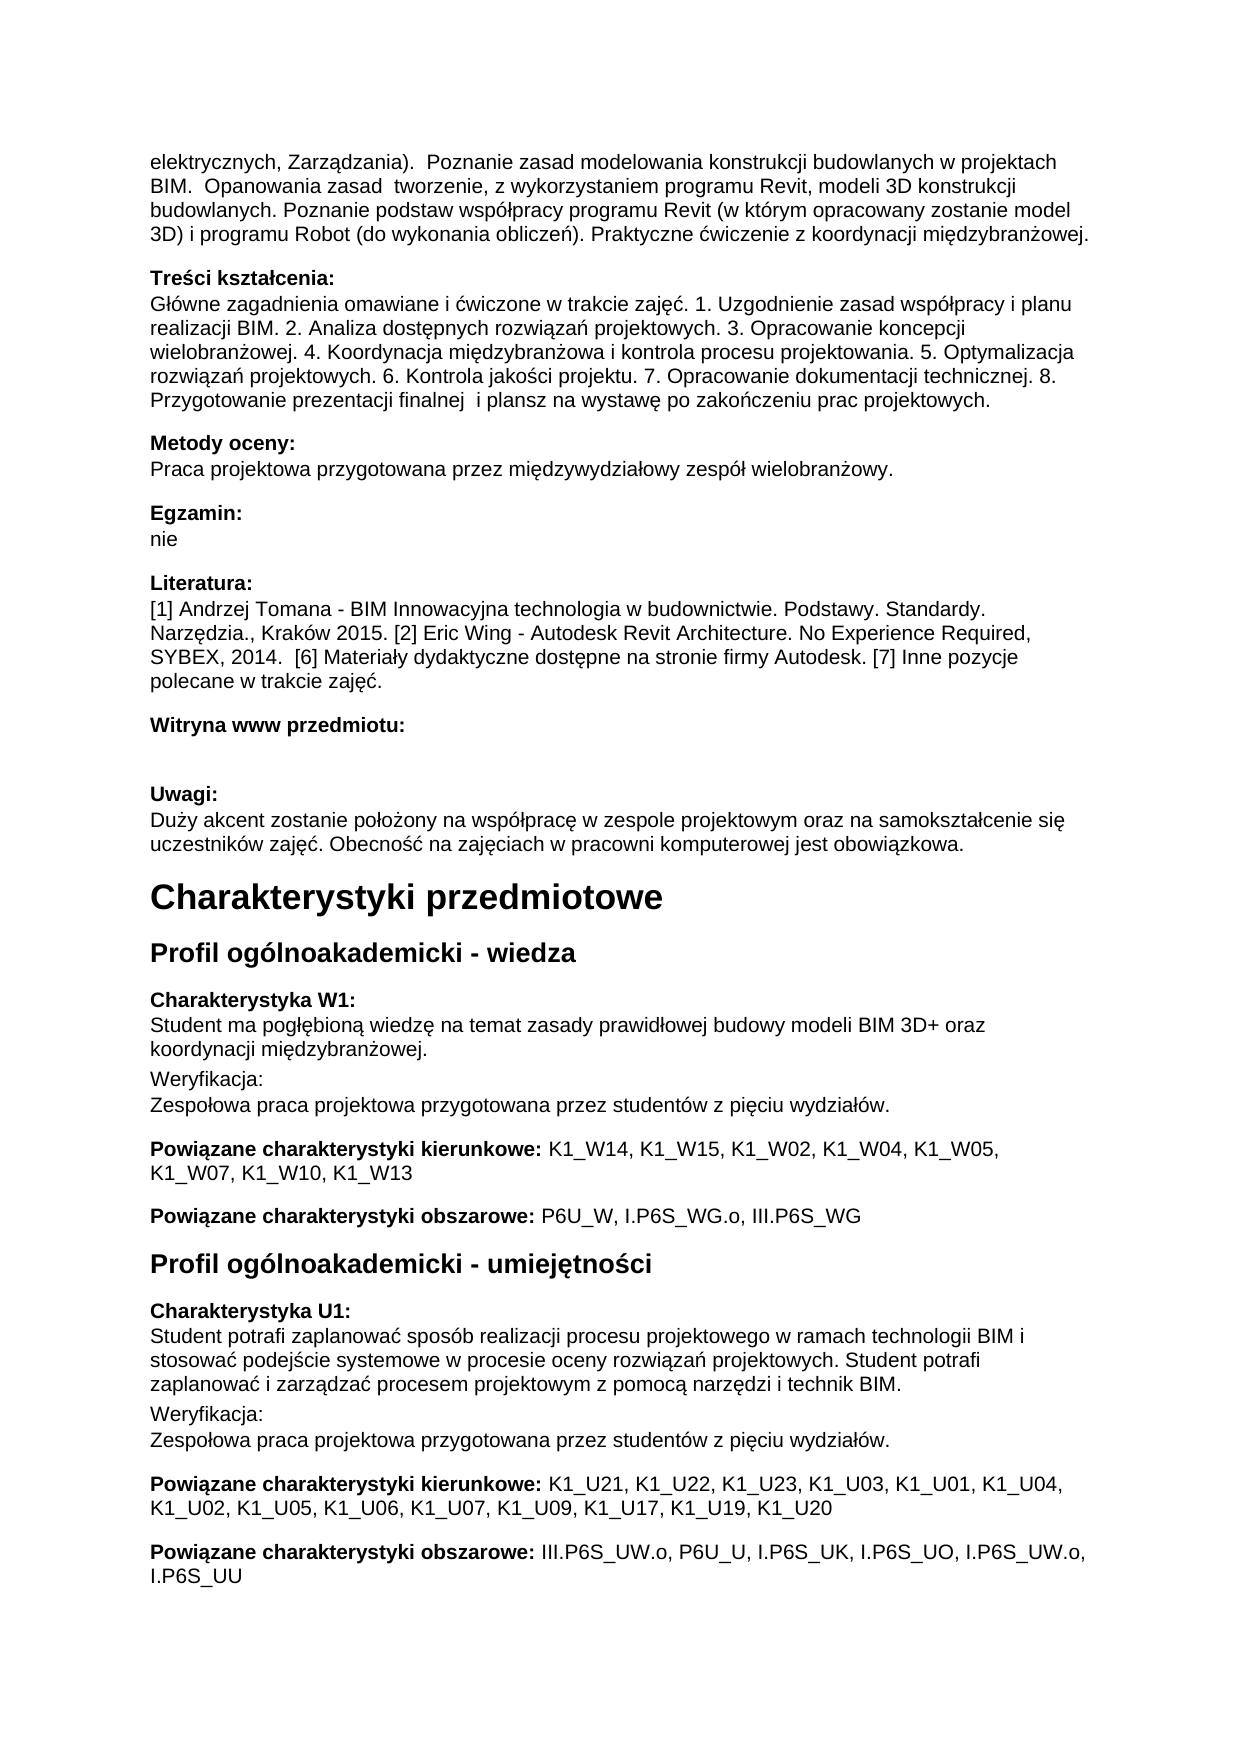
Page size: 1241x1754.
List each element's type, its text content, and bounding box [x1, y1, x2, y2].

text Charakterystyka U1: [150, 1299, 1090, 1323]
text Weryfikacja: [150, 1067, 1090, 1091]
text Weryfikacja: [150, 1402, 1090, 1426]
text Powiązane charakterystyki obszarowe: P6U_W, I.P6S_WG.o, III.P6S_WG [150, 1204, 1090, 1228]
text Uwagi: [150, 782, 1090, 806]
text nie [150, 527, 1090, 551]
subtitle Profil ogólnoakademicki - wiedza [150, 937, 1090, 968]
subtitle Profil ogólnoakademicki - umiejętności [150, 1248, 1090, 1279]
text Metody oceny: [150, 431, 1090, 455]
text Witryna www przedmiotu: [150, 712, 1090, 736]
text Zespołowa praca projektowa przygotowana przez studentów z pięciu wydziałów. [150, 1428, 1090, 1452]
text Zespołowa praca projektowa przygotowana przez studentów z pięciu wydziałów. [150, 1093, 1090, 1117]
text Powiązane charakterystyki kierunkowe: K1_U21, K1_U22, K1_U23, K1_U03, K1_U01, K1_U04, K1_U02, K1_U05, K1_U06, K1_U07, K1_U09, K1_U17, K1_U19, K1_U20 [150, 1472, 1090, 1520]
text Treści kształcenia: [150, 266, 1090, 289]
text Praca projektowa przygotowana przez międzywydziałowy zespół wielobranżowy. [150, 457, 1090, 481]
text [1] Andrzej Tomana - BIM Innowacyjna technologia w budownictwie. Podstawy. Standardy. Narzędzia., Kraków 2015. [2] Eric Wing - Autodesk Revit Architecture. No Experience Required, SYBEX, 2014. [6] Materiały dydaktyczne dostępne na stronie firmy Autodesk. [7] Inne pozycje polecane w trakcie zajęć. [150, 597, 1090, 693]
text Literatura: [150, 571, 1090, 595]
text Powiązane charakterystyki kierunkowe: K1_W14, K1_W15, K1_W02, K1_W04, K1_W05, K1_W07, K1_W10, K1_W13 [150, 1137, 1090, 1184]
text Student ma pogłębioną wiedzę na temat zasady prawidłowej budowy modeli BIM 3D+ oraz koordynacji międzybranżowej. [150, 1013, 1090, 1061]
text Student potrafi zaplanować sposób realizacji procesu projektowego w ramach technologii BIM i stosować podejście systemowe w procesie oceny rozwiązań projektowych. Student potrafi zaplanować i zarządzać procesem projektowym z pomocą narzędzi i technik BIM. [150, 1324, 1090, 1396]
text Egzamin: [150, 501, 1090, 525]
text Powiązane charakterystyki obszarowe: III.P6S_UW.o, P6U_U, I.P6S_UK, I.P6S_UO, I.P6S_UW.o, I.P6S_UU [150, 1540, 1090, 1588]
text Główne zagadnienia omawiane i ćwiczone w trakcie zajęć. 1. Uzgodnienie zasad współpracy i planu realizacji BIM. 2. Analiza dostępnych rozwiązań projektowych. 3. Opracowanie koncepcji wielobranżowej. 4. Koordynacja międzybranżowa i kontrola procesu projektowania. 5. Optymalizacja rozwiązań projektowych. 6. Kontrola jakości projektu. 7. Opracowanie dokumentacji technicznej. 8. Przygotowanie prezentacji finalnej i plansz na wystawę po zakończeniu prac projektowych. [150, 292, 1090, 411]
subtitle Charakterystyki przedmiotowe [150, 876, 1090, 917]
text Duży akcent zostanie położony na współpracę w zespole projektowym oraz na samokształcenie się uczestników zajęć. Obecność na zajęciach w pracowni komputerowej jest obowiązkowa. [150, 808, 1090, 856]
text Charakterystyka W1: [150, 988, 1090, 1012]
